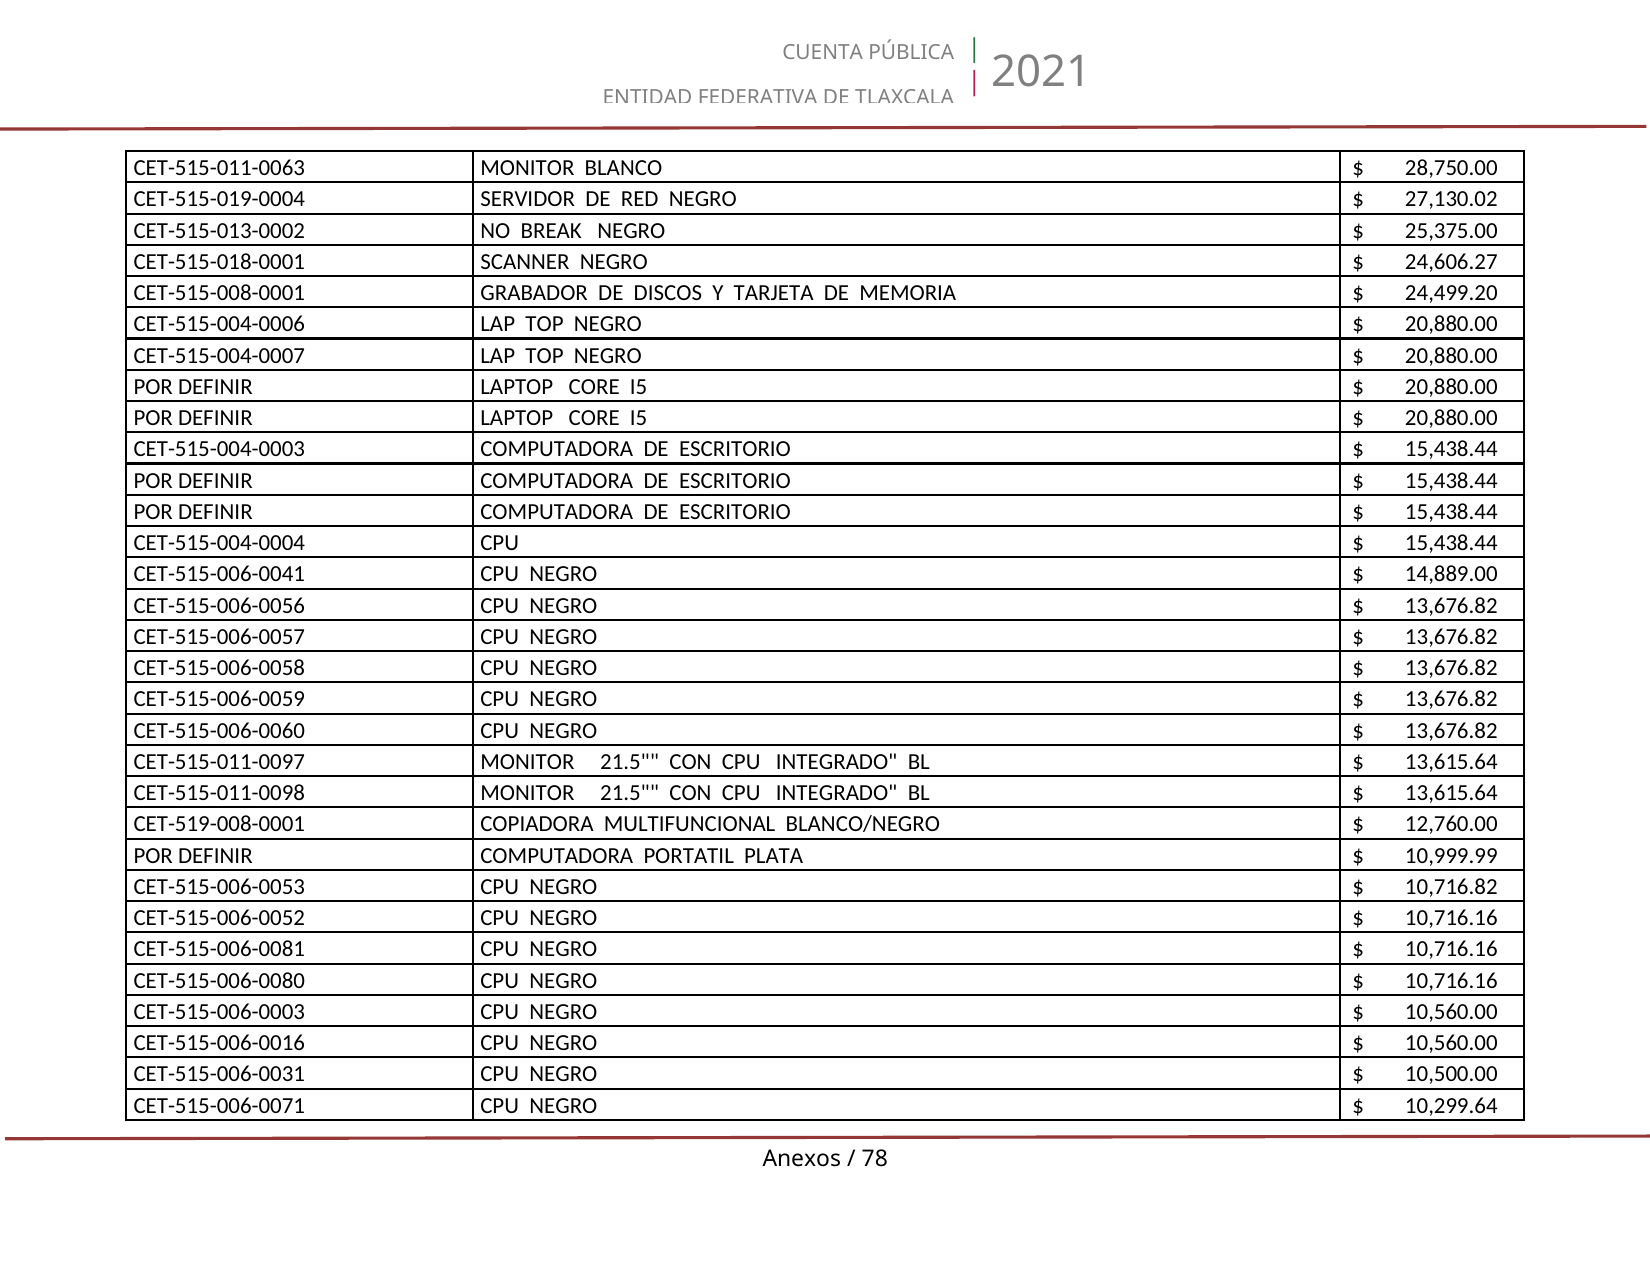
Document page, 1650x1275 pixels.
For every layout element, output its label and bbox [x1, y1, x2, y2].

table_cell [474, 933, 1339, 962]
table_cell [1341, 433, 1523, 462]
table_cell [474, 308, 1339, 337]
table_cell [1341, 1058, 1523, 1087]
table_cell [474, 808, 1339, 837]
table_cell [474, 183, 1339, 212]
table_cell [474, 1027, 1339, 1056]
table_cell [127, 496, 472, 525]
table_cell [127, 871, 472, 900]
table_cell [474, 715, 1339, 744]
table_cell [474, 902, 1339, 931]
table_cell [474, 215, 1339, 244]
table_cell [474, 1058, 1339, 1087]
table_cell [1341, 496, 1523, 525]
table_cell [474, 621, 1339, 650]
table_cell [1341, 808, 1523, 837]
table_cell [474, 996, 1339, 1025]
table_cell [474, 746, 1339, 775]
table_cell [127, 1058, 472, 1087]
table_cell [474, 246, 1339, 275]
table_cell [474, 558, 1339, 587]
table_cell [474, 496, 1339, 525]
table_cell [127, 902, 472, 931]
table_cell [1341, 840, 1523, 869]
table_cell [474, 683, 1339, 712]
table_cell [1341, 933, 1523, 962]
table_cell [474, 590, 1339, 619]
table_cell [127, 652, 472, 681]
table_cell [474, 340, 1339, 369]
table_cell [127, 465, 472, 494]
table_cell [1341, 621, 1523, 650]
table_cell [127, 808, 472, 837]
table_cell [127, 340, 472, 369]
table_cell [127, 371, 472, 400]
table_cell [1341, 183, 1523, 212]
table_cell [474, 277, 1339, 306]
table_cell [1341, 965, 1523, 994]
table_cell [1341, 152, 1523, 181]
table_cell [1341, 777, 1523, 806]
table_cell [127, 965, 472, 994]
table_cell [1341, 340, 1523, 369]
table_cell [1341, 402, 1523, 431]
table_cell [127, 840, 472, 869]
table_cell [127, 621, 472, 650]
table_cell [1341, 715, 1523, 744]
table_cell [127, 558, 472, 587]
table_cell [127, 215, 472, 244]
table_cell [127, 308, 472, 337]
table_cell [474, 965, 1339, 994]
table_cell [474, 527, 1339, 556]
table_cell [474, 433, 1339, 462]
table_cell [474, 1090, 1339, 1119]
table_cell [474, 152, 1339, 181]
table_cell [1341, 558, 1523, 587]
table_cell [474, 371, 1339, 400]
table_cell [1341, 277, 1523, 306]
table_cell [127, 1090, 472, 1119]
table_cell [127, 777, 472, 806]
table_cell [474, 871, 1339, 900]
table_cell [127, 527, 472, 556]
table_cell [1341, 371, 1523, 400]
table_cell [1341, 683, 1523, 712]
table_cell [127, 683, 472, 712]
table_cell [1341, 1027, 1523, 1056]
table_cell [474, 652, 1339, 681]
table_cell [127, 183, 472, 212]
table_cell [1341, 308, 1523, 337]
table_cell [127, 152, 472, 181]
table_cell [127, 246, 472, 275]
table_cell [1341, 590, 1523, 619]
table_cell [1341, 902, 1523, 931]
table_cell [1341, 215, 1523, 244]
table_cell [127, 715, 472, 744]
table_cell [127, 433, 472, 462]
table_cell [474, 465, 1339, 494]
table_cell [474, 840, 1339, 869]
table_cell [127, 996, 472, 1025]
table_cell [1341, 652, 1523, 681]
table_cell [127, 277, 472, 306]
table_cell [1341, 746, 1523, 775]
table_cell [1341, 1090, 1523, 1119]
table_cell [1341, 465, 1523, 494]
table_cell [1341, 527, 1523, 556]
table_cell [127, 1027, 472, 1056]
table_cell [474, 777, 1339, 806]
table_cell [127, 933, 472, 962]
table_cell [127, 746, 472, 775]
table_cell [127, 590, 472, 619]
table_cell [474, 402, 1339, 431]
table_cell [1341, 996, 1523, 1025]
picture [968, 28, 985, 99]
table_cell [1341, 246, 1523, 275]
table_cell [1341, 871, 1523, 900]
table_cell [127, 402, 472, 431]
